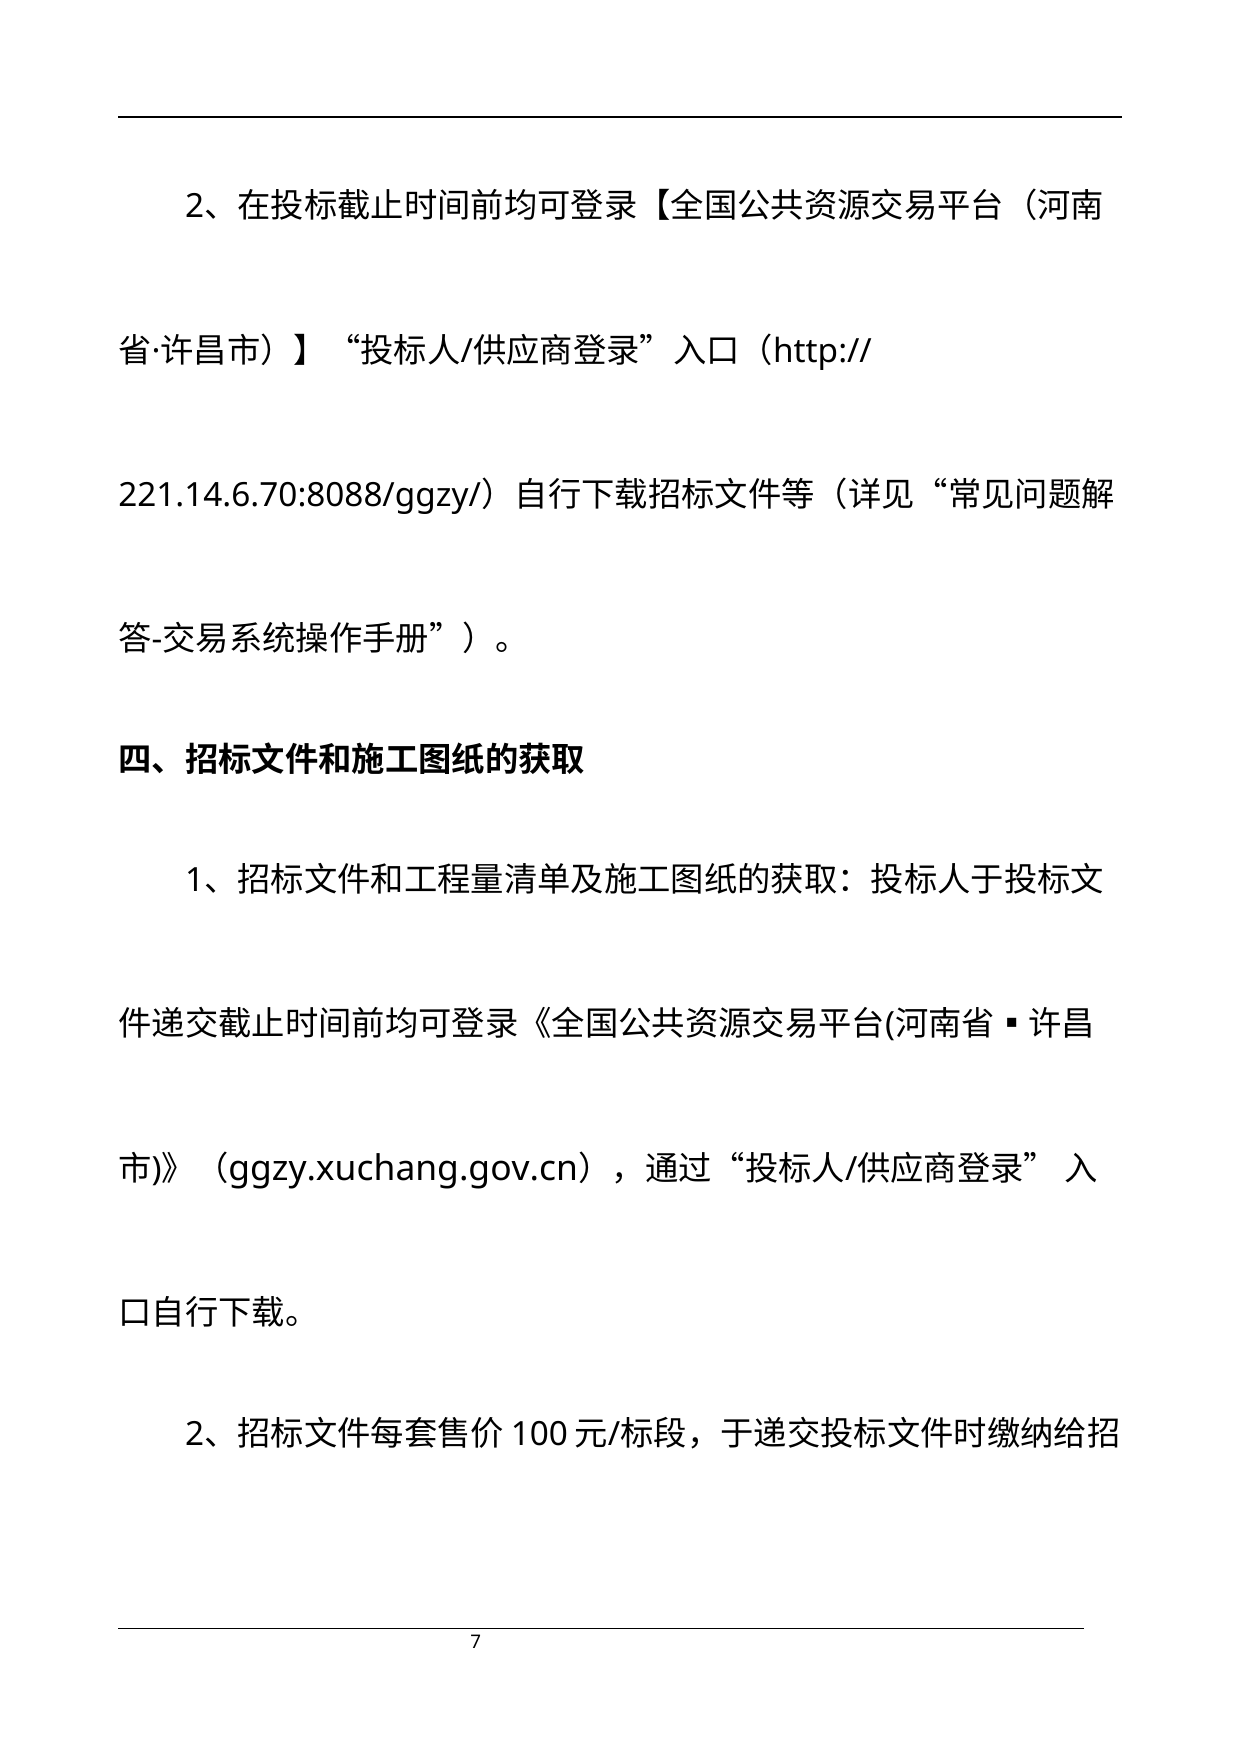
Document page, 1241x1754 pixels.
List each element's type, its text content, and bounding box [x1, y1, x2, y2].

text 1、招标文件和工程量清单及施工图纸的获取：投标人于投标文件递交截止时间前均可登录《全国公共资源交易平台(河南省▪许昌市)》（ggzy.xuchang.gov.cn），通过“投标人/供应商登录” 入口自行下载。 [118, 829, 1122, 1358]
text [118, 1382, 1122, 1479]
text 2、在投标截止时间前均可登录【全国公共资源交易平台（河南省·许昌市）】“投标人/供应商登录”入口（http://221.14.6.70:8088/ggzy/）自行下载招标文件等（详见“常见问题解答-交易系统操作手册”）。 [118, 155, 1122, 684]
text 四、招标文件和施工图纸的获取 [118, 709, 1122, 805]
